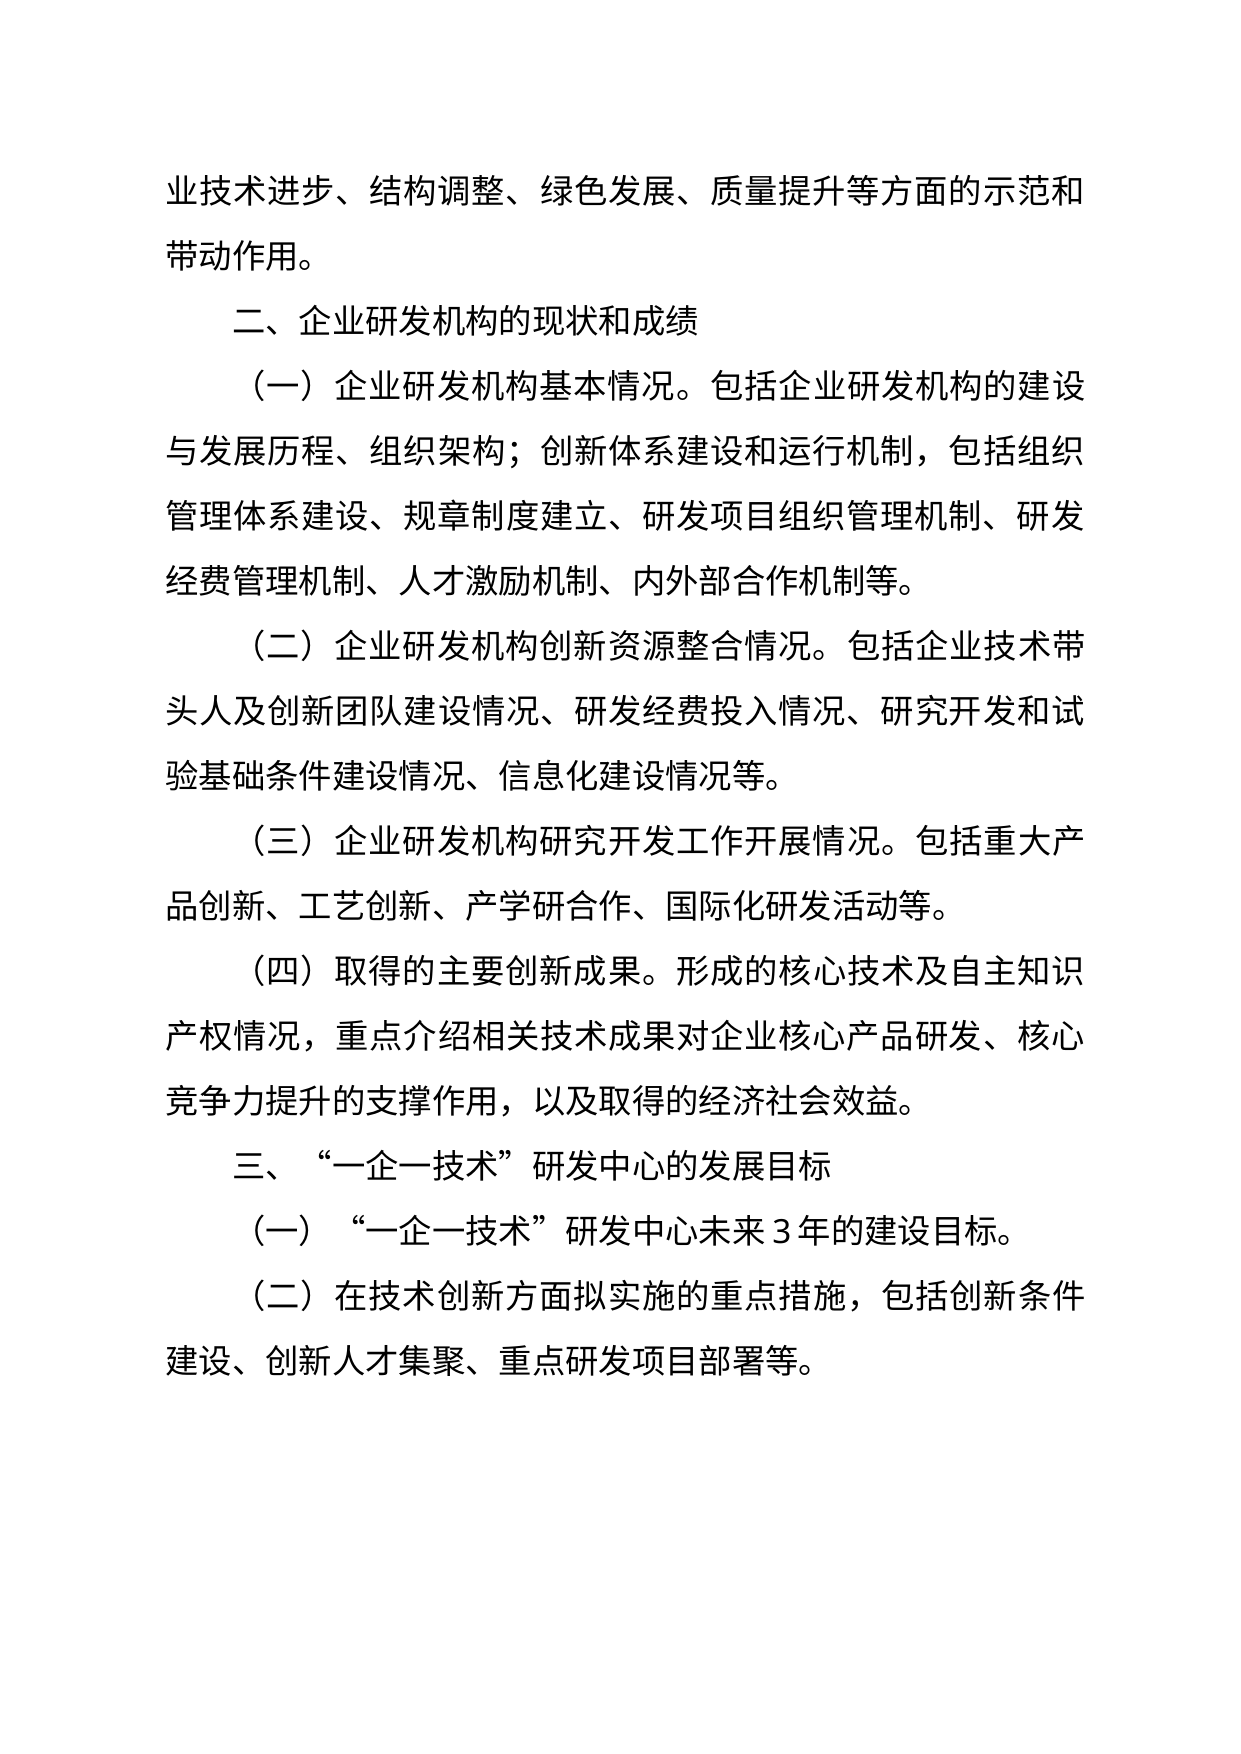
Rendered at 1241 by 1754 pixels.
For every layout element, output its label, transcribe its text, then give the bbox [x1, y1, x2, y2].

text 二、企业研发机构的现状和成绩 [165, 286, 1087, 351]
text （四）取得的主要创新成果。形成的核心技术及自主知识产权情况，重点介绍相关技术成果对企业核心产品研发、核心竞争力提升的支撑作用，以及取得的经济社会效益。 [165, 936, 1087, 1131]
text （二）企业研发机构创新资源整合情况。包括企业技术带头人及创新团队建设情况、研发经费投入情况、研究开发和试验基础条件建设情况、信息化建设情况等。 [165, 611, 1087, 806]
text （一）“一企一技术”研发中心未来3年的建设目标。 [165, 1196, 1087, 1261]
text （二）在技术创新方面拟实施的重点措施，包括创新条件建设、创新人才集聚、重点研发项目部署等。 [165, 1261, 1087, 1391]
text 三、“一企一技术”研发中心的发展目标 [165, 1131, 1087, 1196]
text （三）企业研发机构研究开发工作开展情况。包括重大产品创新、工艺创新、产学研合作、国际化研发活动等。 [165, 806, 1087, 936]
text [165, 156, 1087, 286]
text （一）企业研发机构基本情况。包括企业研发机构的建设与发展历程、组织架构；创新体系建设和运行机制，包括组织管理体系建设、规章制度建立、研发项目组织管理机制、研发经费管理机制、人才激励机制、内外部合作机制等。 [165, 351, 1087, 611]
